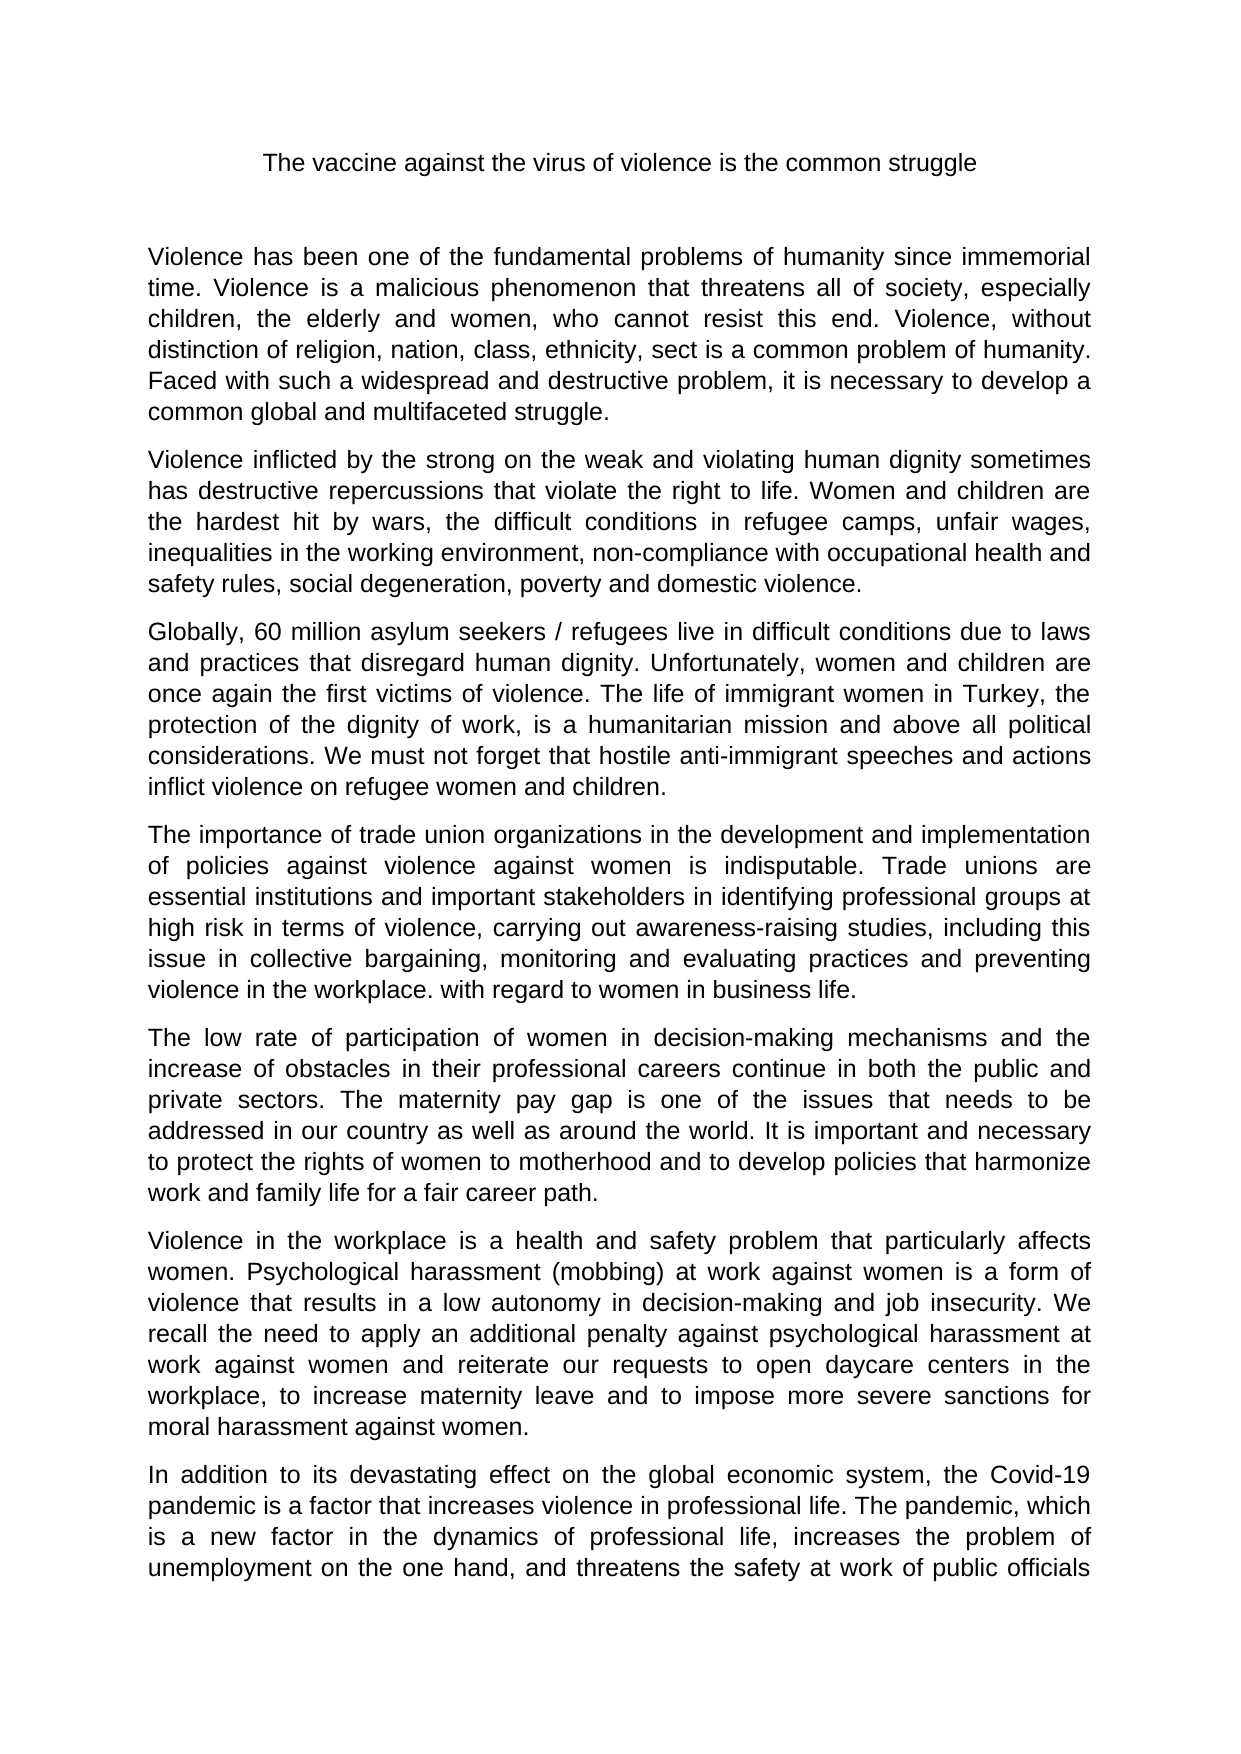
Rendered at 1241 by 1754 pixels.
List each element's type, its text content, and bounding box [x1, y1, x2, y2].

text The importance of trade union organizations in the development and implementation of policies against violence against women is indisputable. Trade unions are essential institutions and important stakeholders in identifying professional groups at high risk in terms of violence, carrying out awareness-raising studies, including this issue in collective bargaining, monitoring and evaluating practices and preventing violence in the workplace. with regard to women in business life. [148, 820, 1093, 1004]
text Violence inflicted by the strong on the weak and violating human dignity sometimes has destructive repercussions that violate the right to life. Women and children are the hardest hit by wars, the difficult conditions in refugee camps, unfair wages, inequalities in the working environment, non-compliance with occupational health and safety rules, social degeneration, poverty and domestic violence. [148, 445, 1093, 598]
text Violence in the workplace is a health and safety problem that particularly affects women. Psychological harassment (mobbing) at work against women is a form of violence that results in a low autonomy in decision-making and job insecurity. We recall the need to apply an additional penalty against psychological harassment at work against women and reiterate our requests to open daycare centers in the workplace, to increase maternity leave and to impose more severe sanctions for moral harassment against women. [148, 1226, 1093, 1441]
text The low rate of participation of women in decision-making mechanisms and the increase of obstacles in their professional careers continue in both the public and private sectors. The maternity pay gap is one of the issues that needs to be addressed in our country as well as around the world. It is important and necessary to protect the rights of women to motherhood and to develop policies that harmonize work and family life for a fair career path. [148, 1023, 1093, 1207]
text The vaccine against the virus of violence is the common struggle [148, 148, 1093, 176]
text Globally, 60 million asylum seekers / refugees live in difficult conditions due to laws and practices that disregard human dignity. Unfortunately, women and children are once again the first victims of violence. The life of immigrant women in Turkey, the protection of the dignity of work, is a humanitarian mission and above all political considerations. We must not forget that hostile anti-immigrant speeches and actions inflict violence on refugee women and children. [148, 617, 1093, 801]
text Violence has been one of the fundamental problems of humanity since immemorial time. Violence is a malicious phenomenon that threatens all of society, especially children, the elderly and women, who cannot resist this end. Violence, without distinction of religion, nation, class, ethnicity, sect is a common problem of humanity. Faced with such a widespread and destructive problem, it is necessary to develop a common global and multifaceted struggle. [148, 242, 1093, 426]
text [148, 1460, 1093, 1582]
